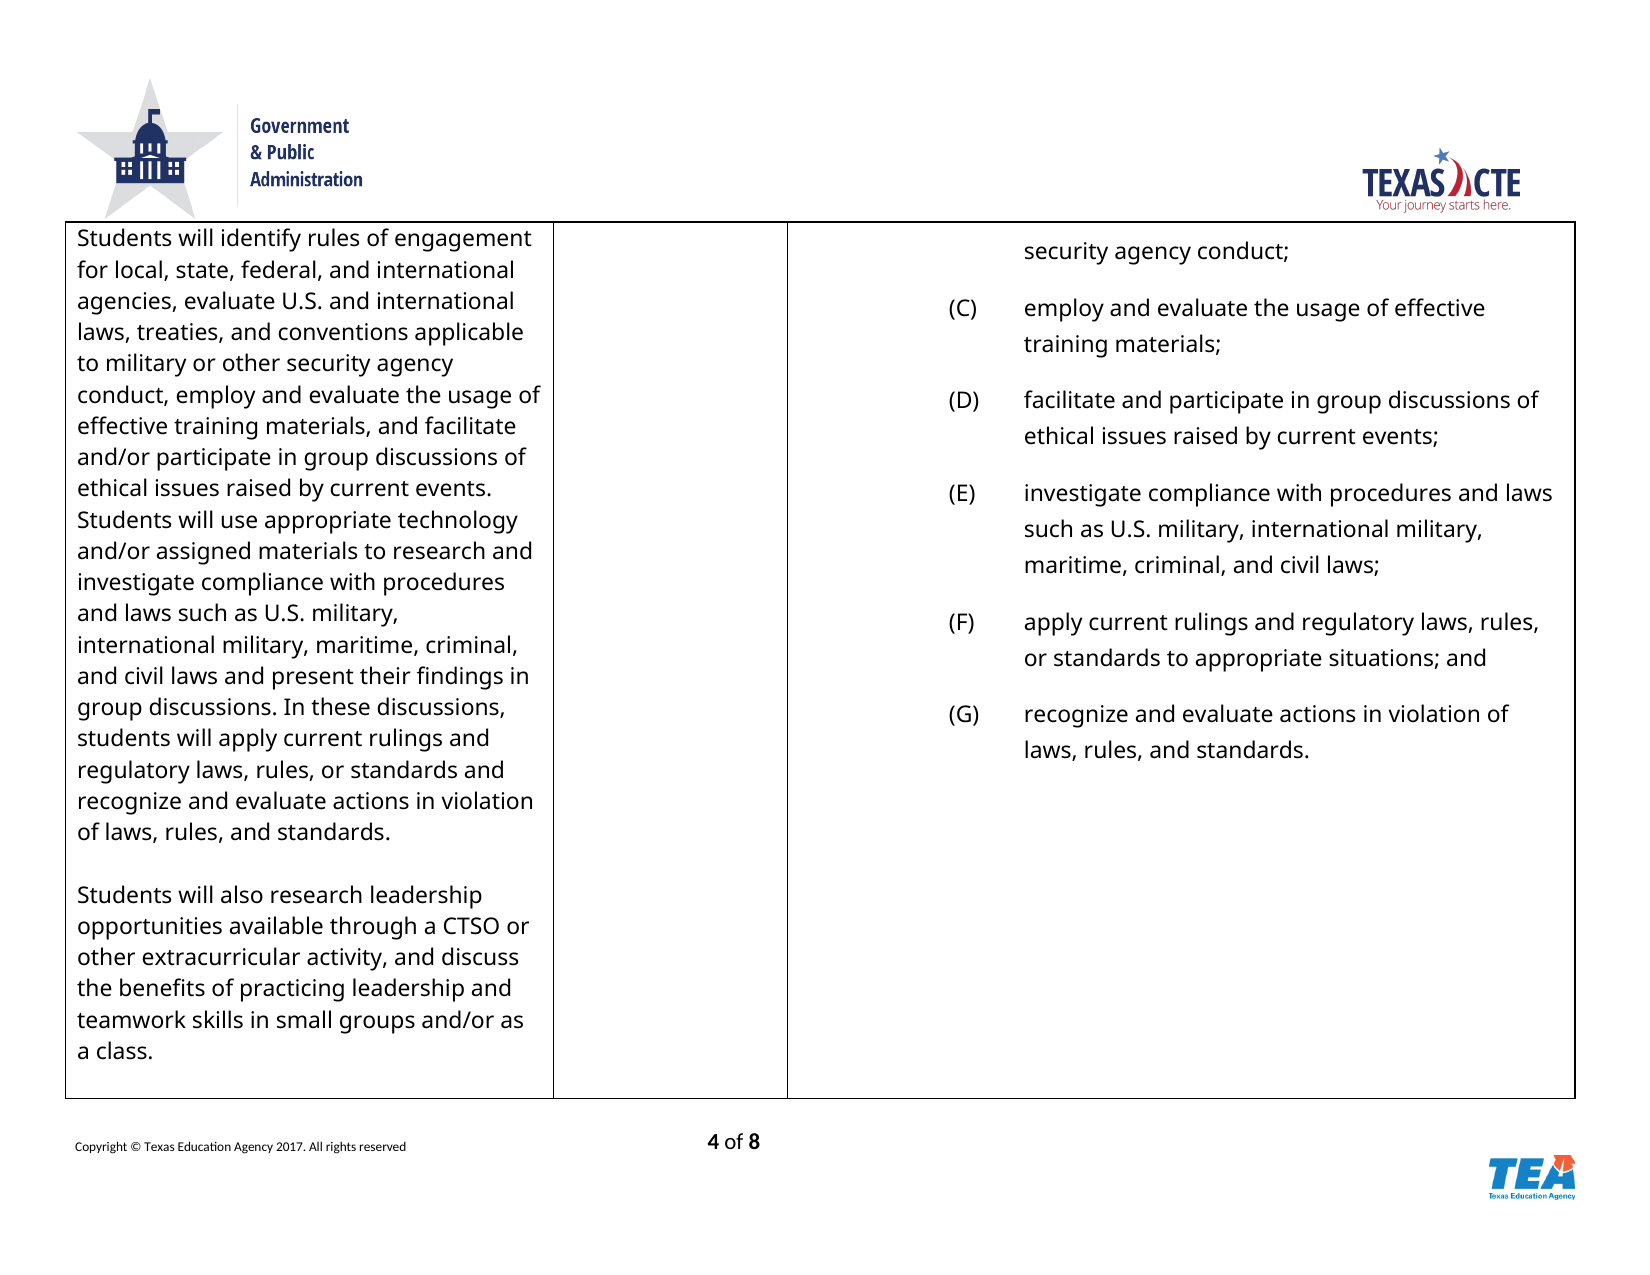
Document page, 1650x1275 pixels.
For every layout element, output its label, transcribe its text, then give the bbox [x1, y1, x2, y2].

table_cell [554, 223, 787, 1097]
picture [1346, 138, 1537, 221]
picture [75, 75, 380, 221]
picture [1488, 1155, 1575, 1200]
table_cell [66, 223, 553, 1097]
